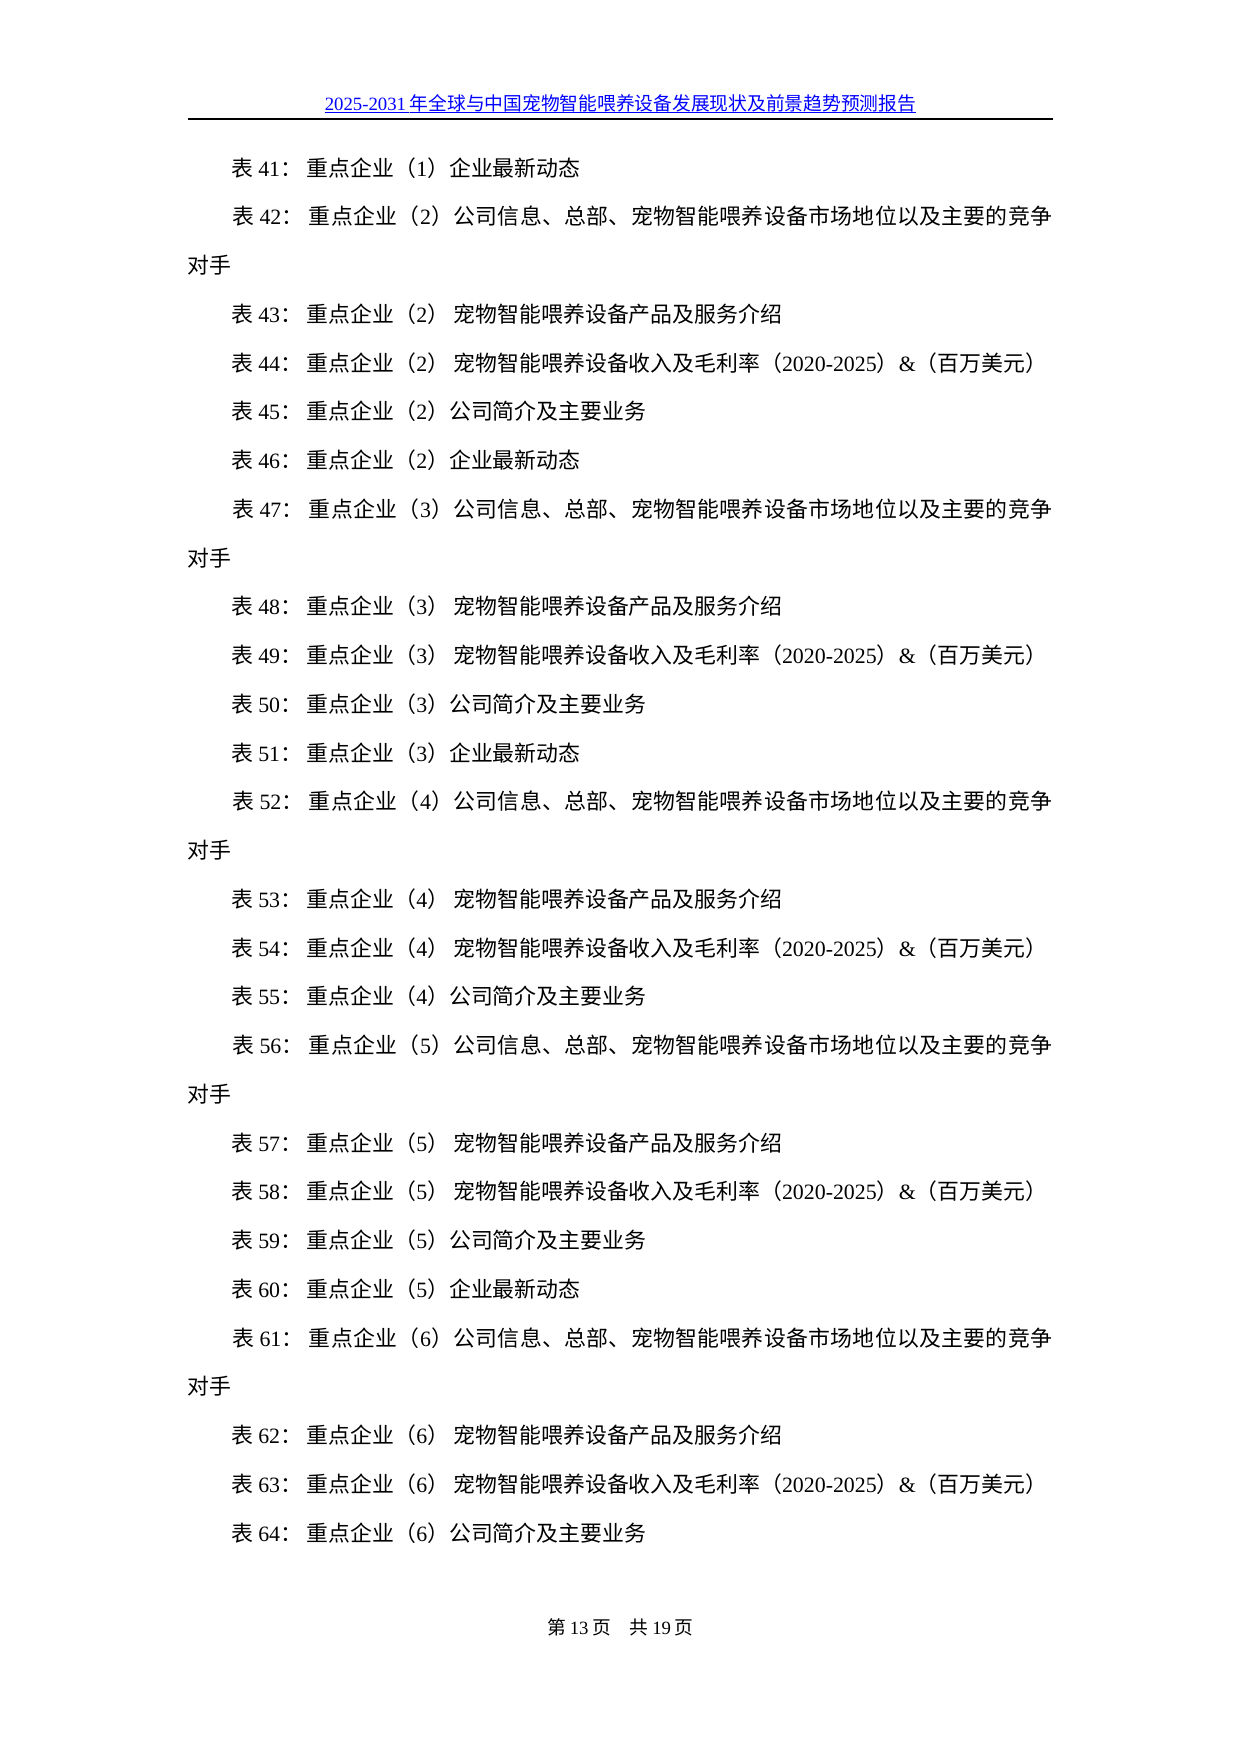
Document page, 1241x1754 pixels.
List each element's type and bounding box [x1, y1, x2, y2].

text [187, 150, 1053, 1548]
